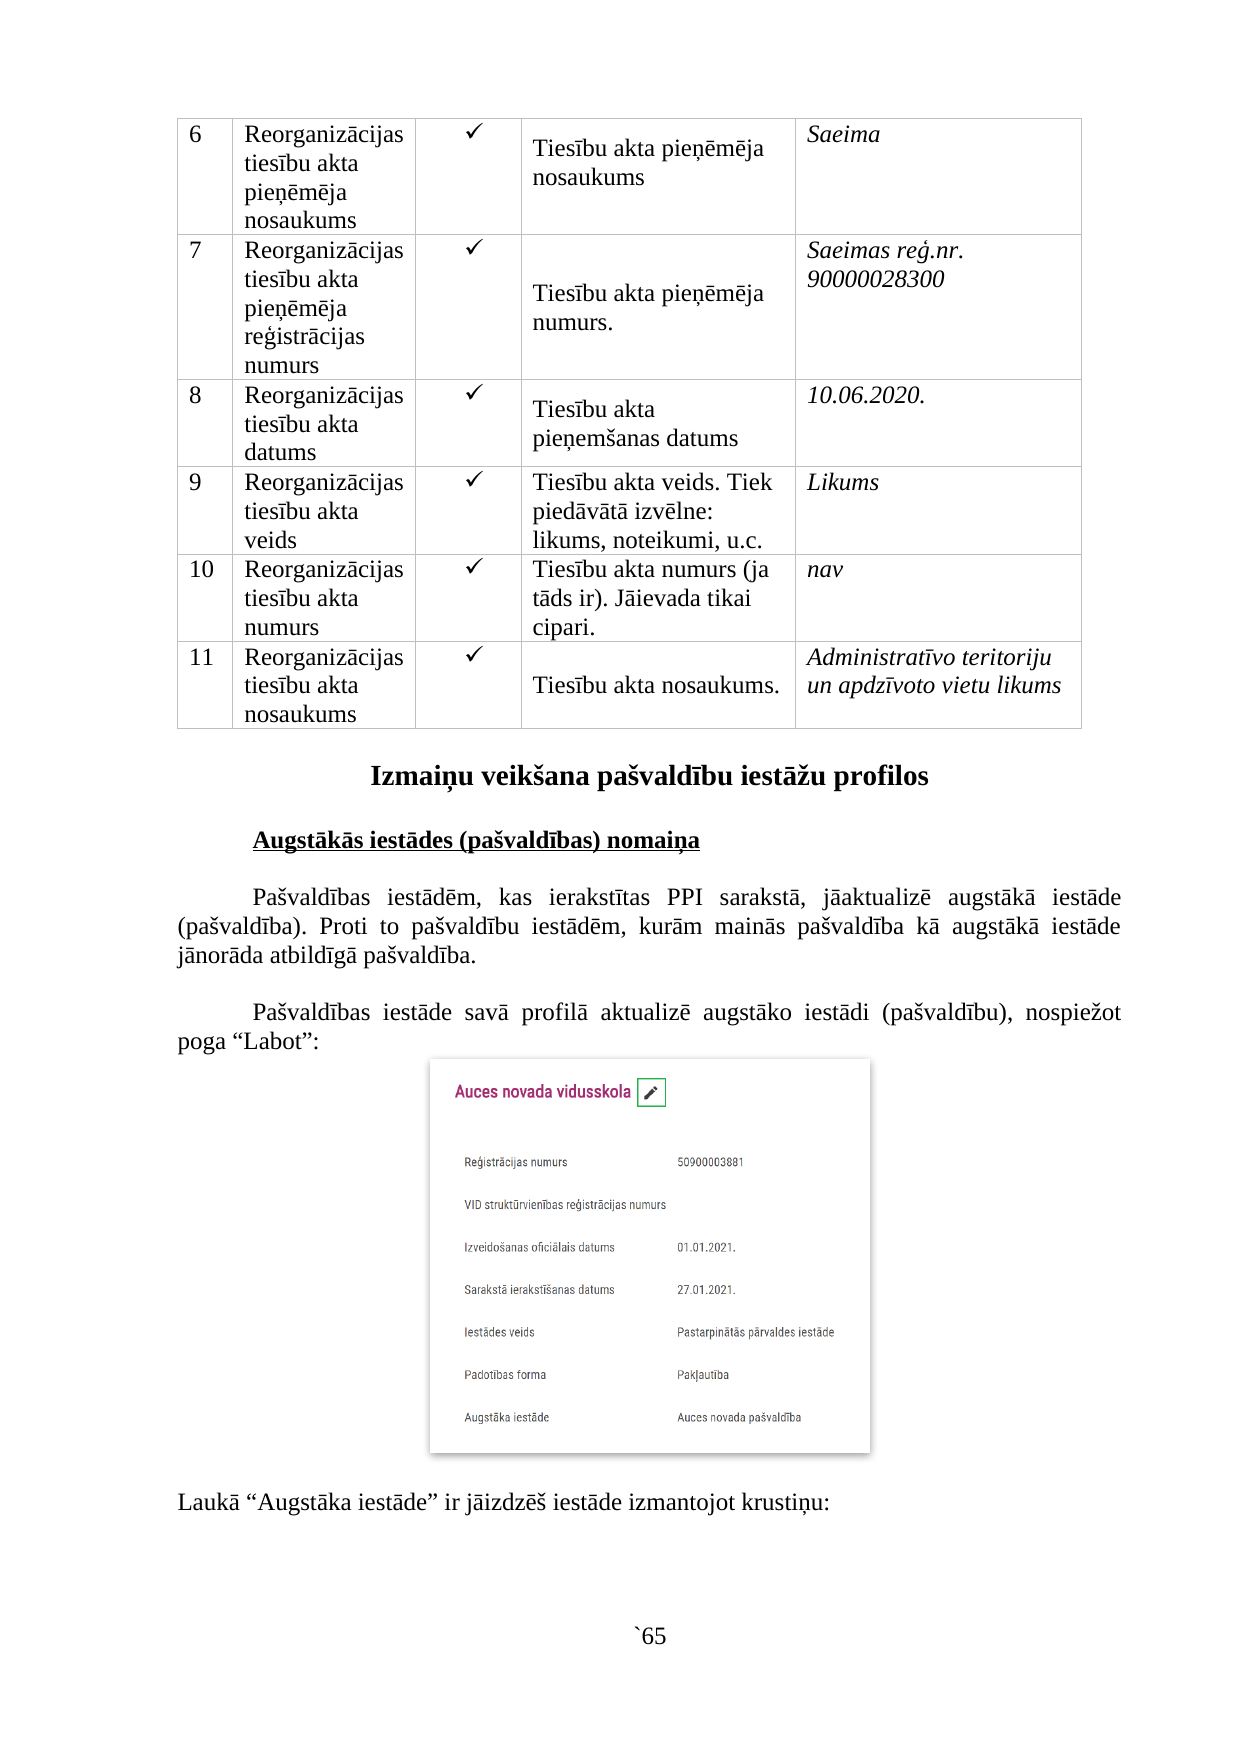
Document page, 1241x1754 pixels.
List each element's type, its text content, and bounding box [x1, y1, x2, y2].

table_cell 6 [178, 119, 232, 234]
text Laukā “Augstāka iestāde” ir jāizdzēš iestāde izmantojot krustiņu: [177, 1487, 1122, 1516]
table_cell Saeima [796, 119, 1081, 234]
text Pašvaldības iestādēm, kas ierakstītas PPI sarakstā, jāaktualizē augstākā iestāde (pašvaldība). Proti to pašvaldību iestādēm, kurām mainās pašvaldība kā augstākā iestāde jānorāda atbildīgā pašvaldība. [177, 882, 1122, 969]
table_cell Saeimas reģ.nr. 90000028300 [796, 235, 1081, 379]
table_cell Tiesību akta veids. Tiek piedāvātā izvēlne: likums, noteikumi, u.c. [522, 467, 795, 553]
table_cell 7 [178, 235, 232, 379]
text Pašvaldības iestāde savā profilā aktualizē augstāko iestādi (pašvaldību), nospiežot poga “Labot”: [177, 997, 1122, 1055]
table_cell [416, 380, 521, 466]
table_cell Reorganizācijas tiesību akta nosaukums [233, 642, 415, 728]
table_cell Tiesību akta numurs (ja tāds ir). Jāievada tikai cipari. [522, 555, 795, 641]
table_cell [416, 467, 521, 553]
table_cell Reorganizācijas tiesību akta pieņēmēja reģistrācijas numurs [233, 235, 415, 379]
table_cell [416, 555, 521, 641]
table_cell 9 [178, 467, 232, 553]
picture [445, 1074, 856, 1439]
table_cell Reorganizācijas tiesību akta veids [233, 467, 415, 553]
table_cell 11 [178, 642, 232, 728]
table_cell Tiesību akta nosaukums. [522, 642, 795, 728]
table_cell [416, 235, 521, 379]
table_cell Reorganizācijas tiesību akta pieņēmēja nosaukums [233, 119, 415, 234]
table_cell Likums [796, 467, 1081, 553]
table_cell 10.06.2020. [796, 380, 1081, 466]
table_cell nav [796, 555, 1081, 641]
table_cell Administratīvo teritoriju un apdzīvoto vietu likums [796, 642, 1081, 728]
table_cell Reorganizācijas tiesību akta numurs [233, 555, 415, 641]
table_cell [416, 642, 521, 728]
text Augstākās iestādes (pašvaldības) nomaiņa [177, 825, 1122, 854]
table_cell Tiesību akta pieņemšanas datums [522, 380, 795, 466]
table_cell Tiesību akta pieņēmēja numurs. [522, 235, 795, 379]
table_cell 8 [178, 380, 232, 466]
text Izmaiņu veikšana pašvaldību iestāžu profilos [177, 758, 1122, 791]
table_cell 10 [178, 555, 232, 641]
table_cell Reorganizācijas tiesību akta datums [233, 380, 415, 466]
table_cell [416, 119, 521, 234]
table_cell Tiesību akta pieņēmēja nosaukums [522, 119, 795, 234]
